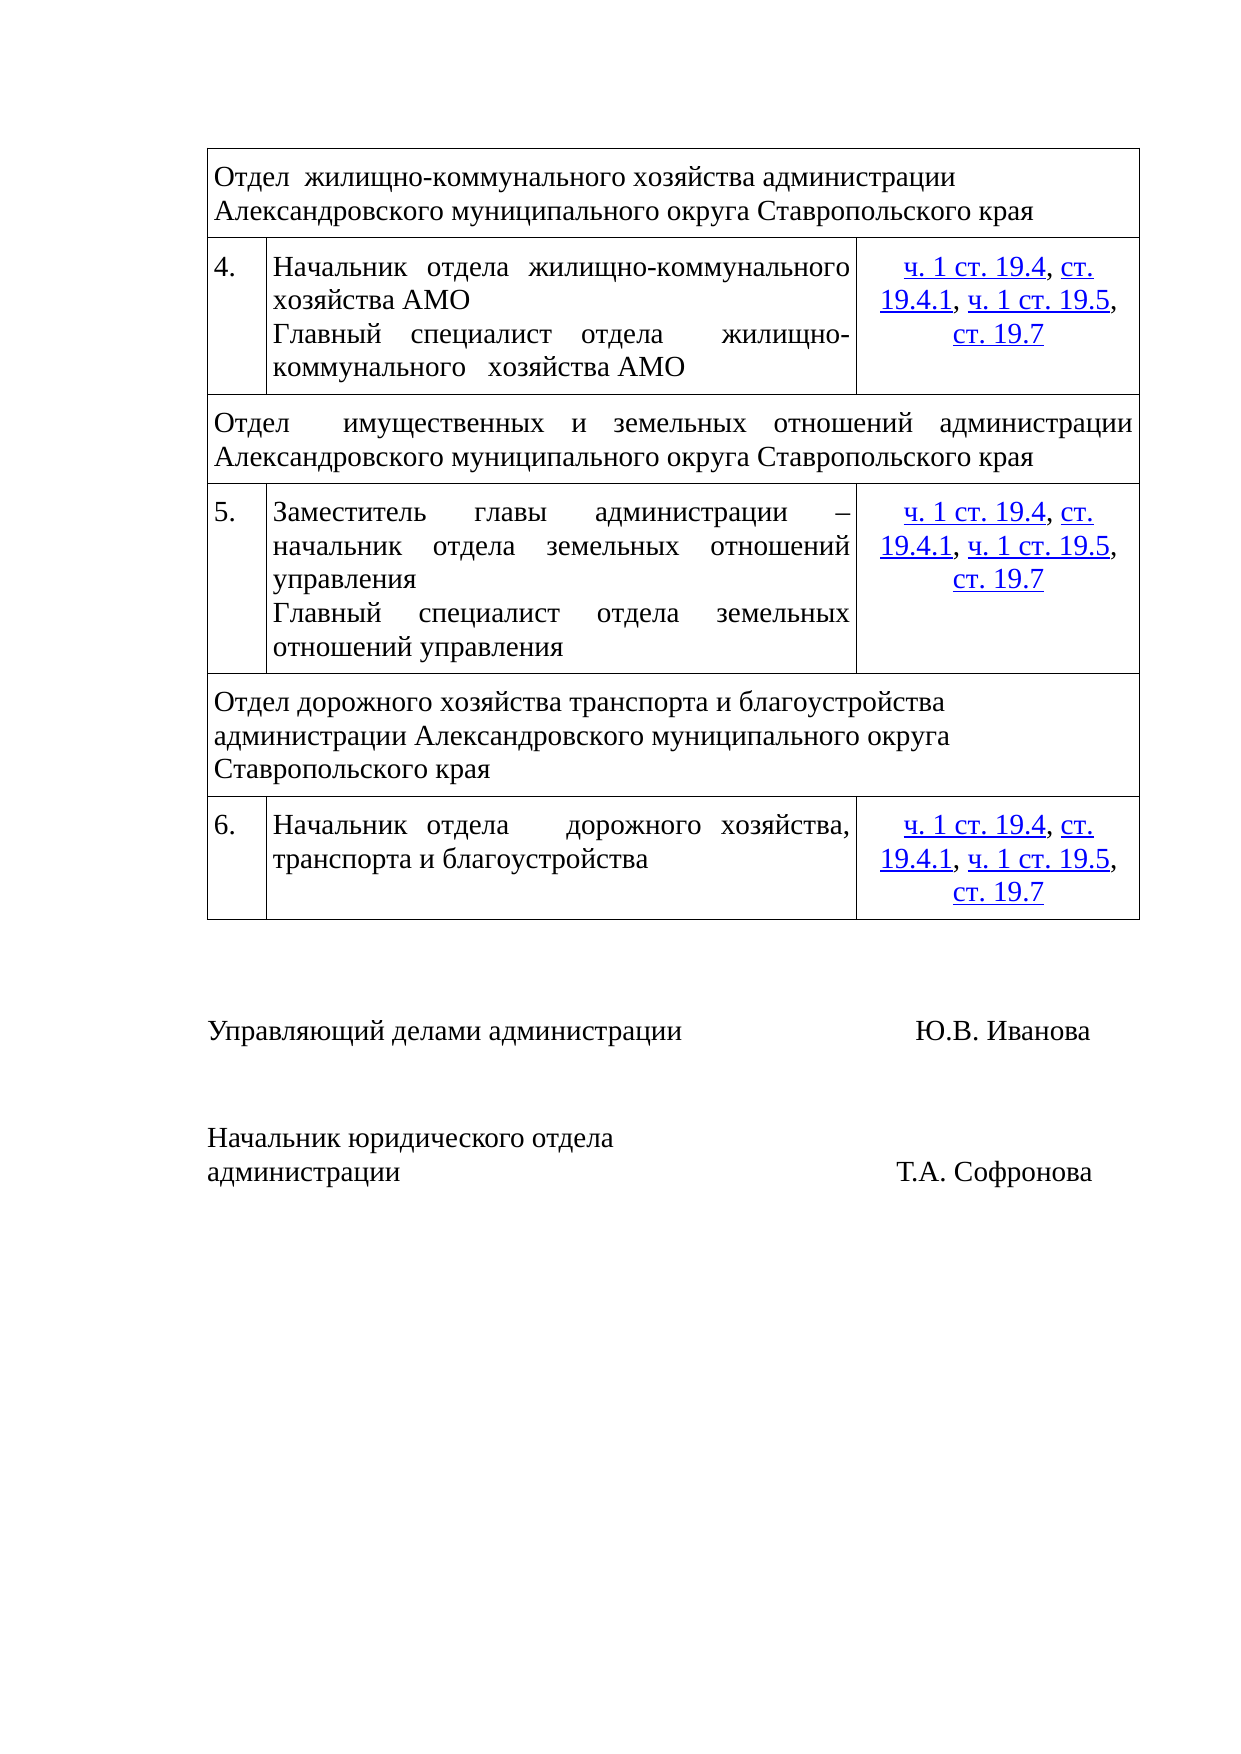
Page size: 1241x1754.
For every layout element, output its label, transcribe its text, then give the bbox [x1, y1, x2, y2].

table_cell Заместитель главы администрации – начальник отдела земельных отношений управления Главный специалист отдела земельных отношений управления [267, 484, 856, 673]
table_cell 6. [208, 797, 266, 919]
table_cell ч. 1 ст. 19.4, ст. 19.4.1, ч. 1 ст. 19.5, ст. 19.7 [857, 797, 1139, 919]
table_cell Отдел жилищно-коммунального хозяйства администрации Александровского муниципального округа Ставропольского края [208, 149, 1139, 237]
table_cell ч. 1 ст. 19.4, ст. 19.4.1, ч. 1 ст. 19.5, ст. 19.7 [857, 484, 1139, 673]
table_cell Начальник отдела жилищно-коммунального хозяйства АМО Главный специалист отдела жилищно-коммунального хозяйства АМО [267, 238, 856, 393]
text Управляющий делами администрации Ю.В. Иванова [207, 1020, 1181, 1045]
text Начальник юридического отдела [207, 1120, 1181, 1154]
table_cell 5. [208, 484, 266, 673]
table_cell Отдел дорожного хозяйства транспорта и благоустройства администрации Александровского муниципального округа Ставропольского края [208, 674, 1139, 796]
table_cell Начальник отдела дорожного хозяйства, транспорта и благоустройства [267, 797, 856, 919]
table_cell 4. [208, 238, 266, 393]
table_cell Отдел имущественных и земельных отношений администрации Александровского муниципального округа Ставропольского края [208, 395, 1139, 483]
table_cell ч. 1 ст. 19.4, ст. 19.4.1, ч. 1 ст. 19.5, ст. 19.7 [857, 238, 1139, 393]
text администрации Т.А. Софронова [207, 1154, 1181, 1187]
